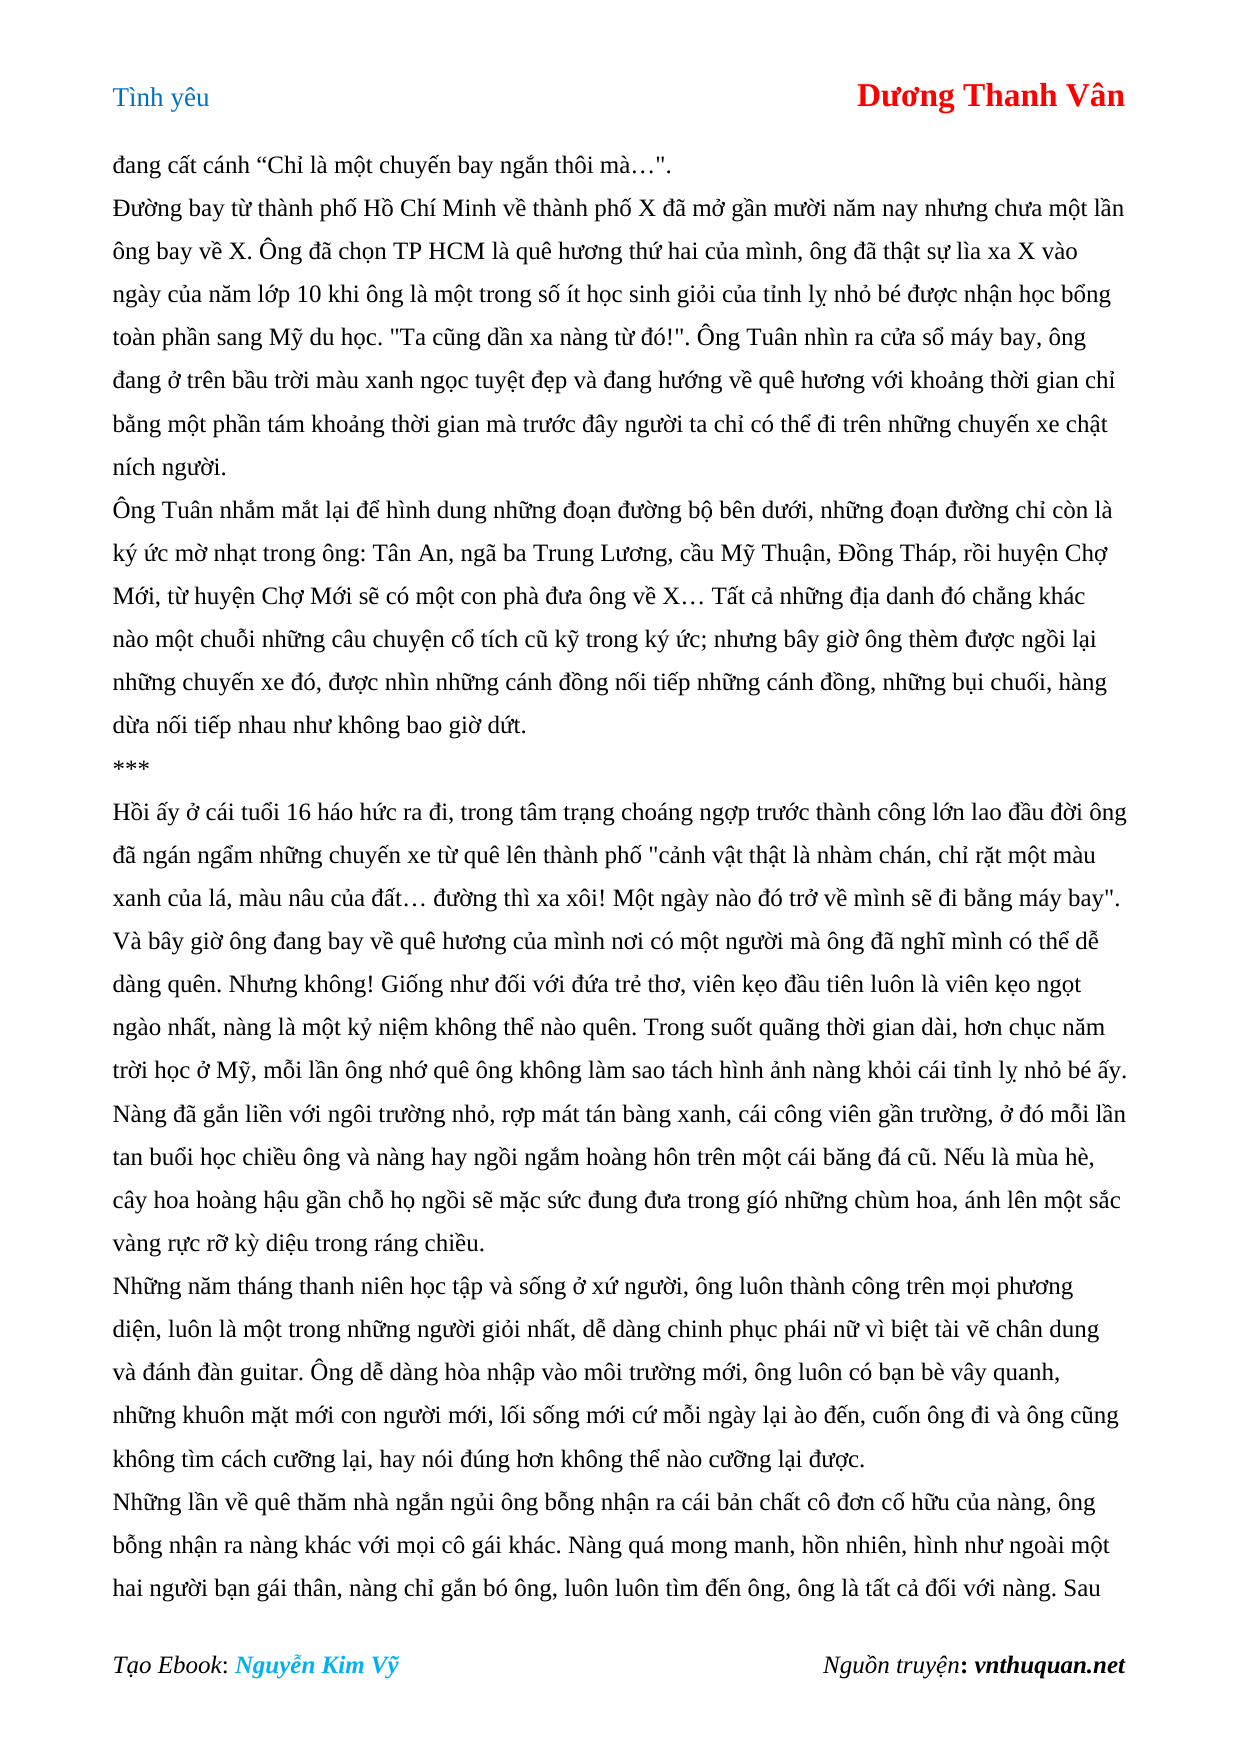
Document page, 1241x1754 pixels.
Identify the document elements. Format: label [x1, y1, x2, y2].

text [112, 150, 1128, 1602]
